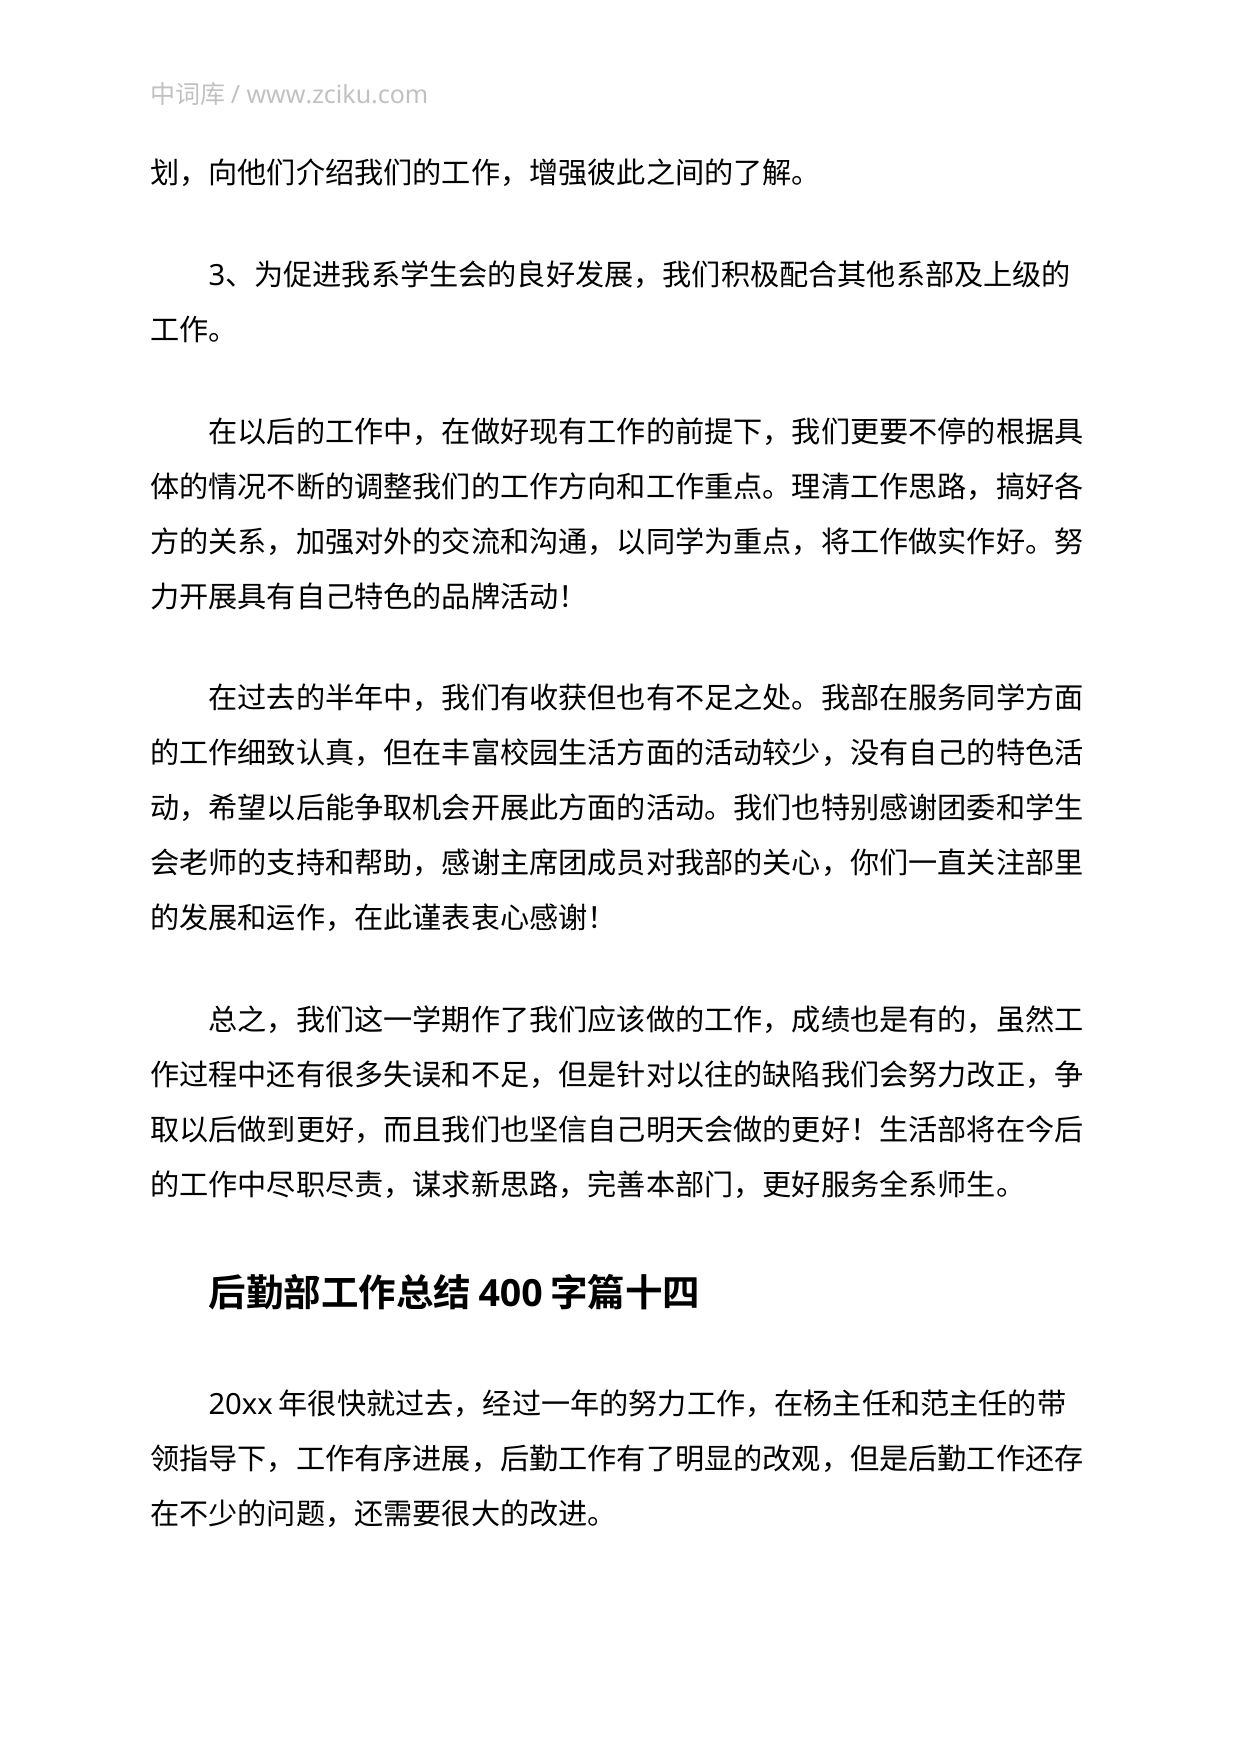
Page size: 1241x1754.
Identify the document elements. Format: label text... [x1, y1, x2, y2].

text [150, 150, 1090, 192]
text 在以后的工作中，在做好现有工作的前提下，我们更要不停的根据具体的情况不断的调整我们的工作方向和工作重点。理清工作思路，搞好各方的关系，加强对外的交流和沟通，以同学为重点，将工作做实作好。努力开展具有自己特色的品牌活动！ [150, 408, 1090, 616]
text 3、为促进我系学生会的良好发展，我们积极配合其他系部及上级的工作。 [150, 252, 1090, 349]
text 后勤部工作总结400字篇十四 [150, 1263, 1090, 1317]
text 在过去的半年中，我们有收获但也有不足之处。我部在服务同学方面的工作细致认真，但在丰富校园生活方面的活动较少，没有自己的特色活动，希望以后能争取机会开展此方面的活动。我们也特别感谢团委和学生会老师的支持和帮助，感谢主席团成员对我部的关心，你们一直关注部里的发展和运作，在此谨表衷心感谢！ [150, 675, 1090, 937]
text 20xx年很快就过去，经过一年的努力工作，在杨主任和范主任的带领指导下，工作有序进展，后勤工作有了明显的改观，但是后勤工作还存在不少的问题，还需要很大的改进。 [150, 1380, 1090, 1533]
text 总之，我们这一学期作了我们应该做的工作，成绩也是有的，虽然工作过程中还有很多失误和不足，但是针对以往的缺陷我们会努力改正，争取以后做到更好，而且我们也坚信自己明天会做的更好！生活部将在今后的工作中尽职尽责，谋求新思路，完善本部门，更好服务全系师生。 [150, 996, 1090, 1203]
